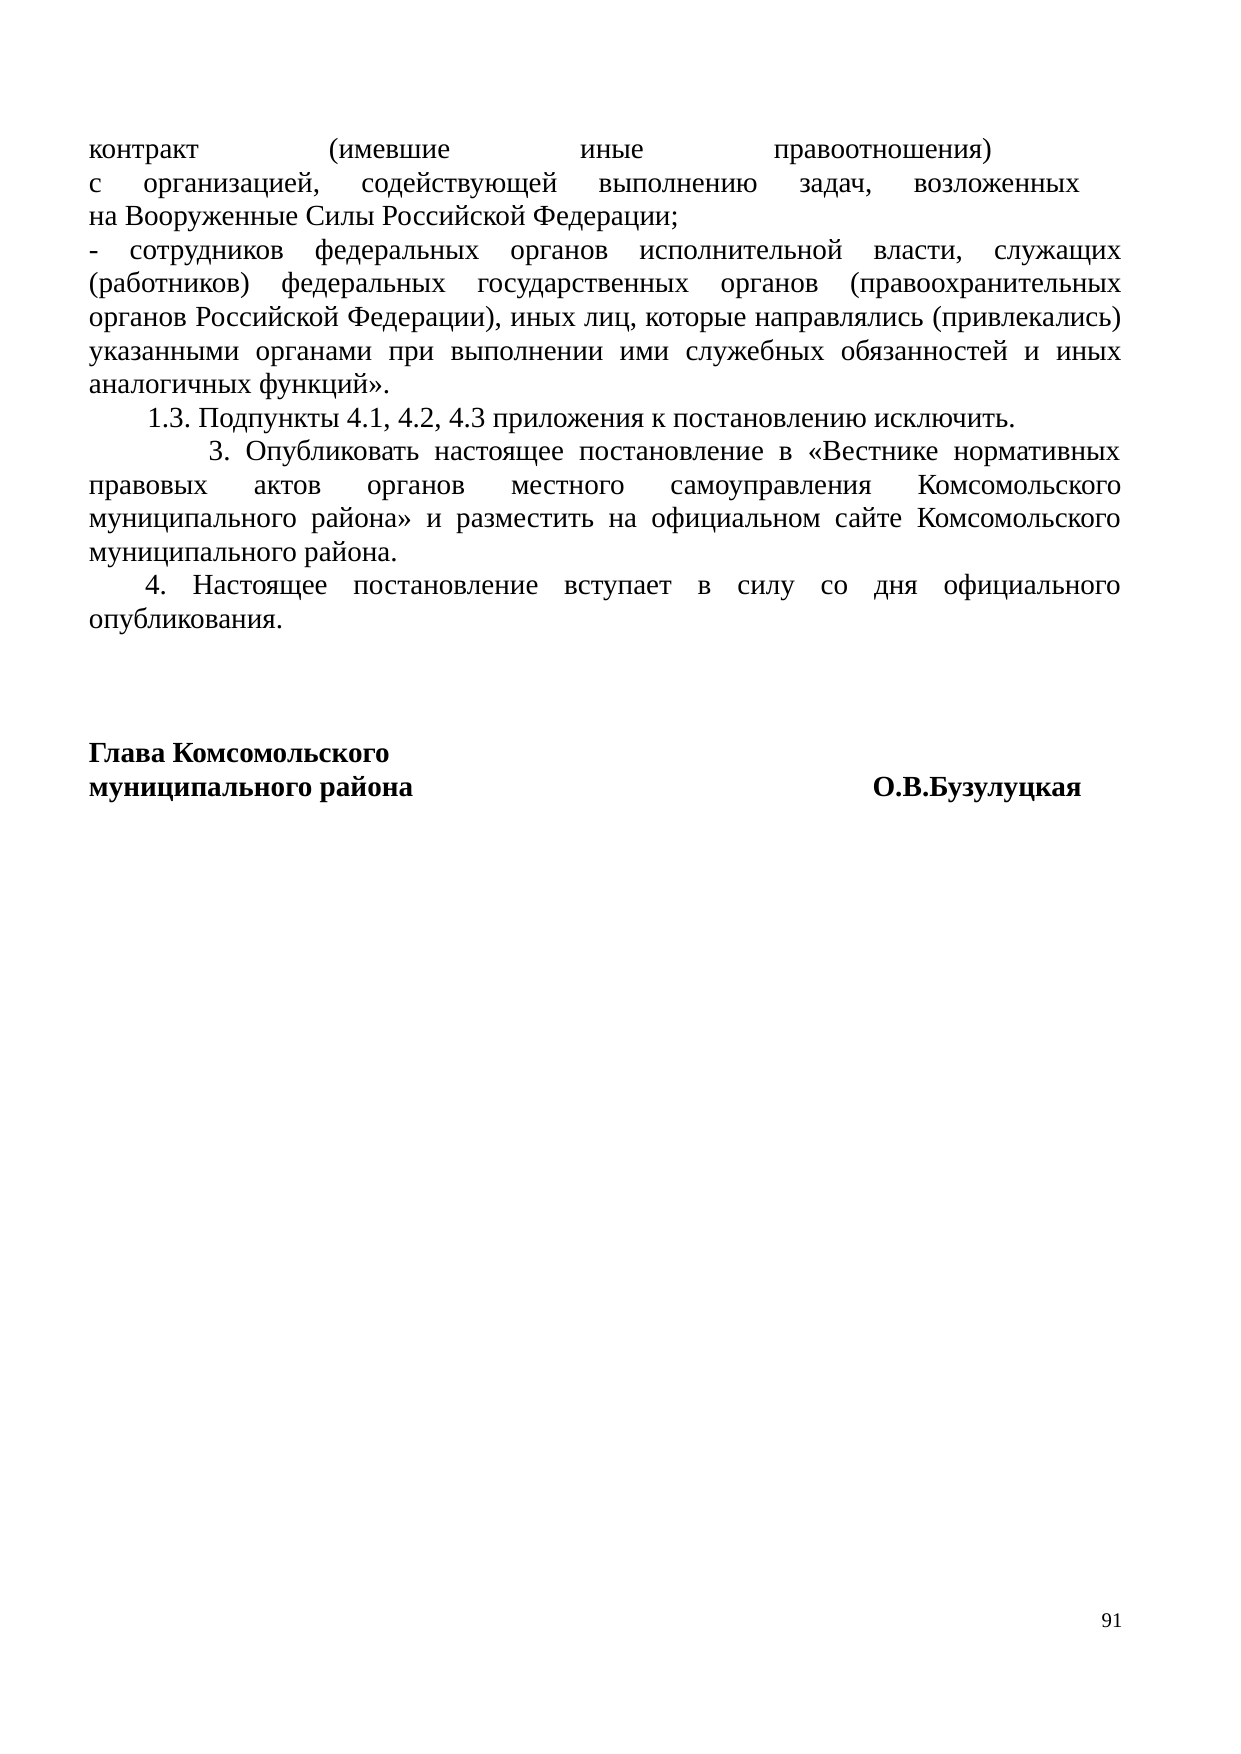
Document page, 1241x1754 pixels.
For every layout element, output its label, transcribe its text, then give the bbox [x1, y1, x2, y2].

text 4. Настоящее постановление вступает в силу со дня официального опубликования. [89, 567, 1122, 634]
text 3. Опубликовать настоящее постановление в «Вестнике нормативных правовых актов органов местного самоуправления Комсомольского муниципального района» и разместить на официальном сайте Комсомольского муниципального района. [89, 433, 1122, 567]
text муниципального района О.В.Бузулуцкая [89, 769, 1122, 802]
text Глава Комсомольского [89, 735, 1122, 769]
text 1.3. Подпункты 4.1, 4.2, 4.3 приложения к постановлению исключить. [89, 400, 1122, 433]
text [89, 131, 1122, 232]
text - сотрудников федеральных органов исполнительной власти, служащих (работников) федеральных государственных органов (правоохранительных органов Российской Федерации), иных лиц, которые направлялись (привлекались) указанными органами при выполнении ими служебных обязанностей и иных аналогичных функций». [89, 232, 1122, 400]
